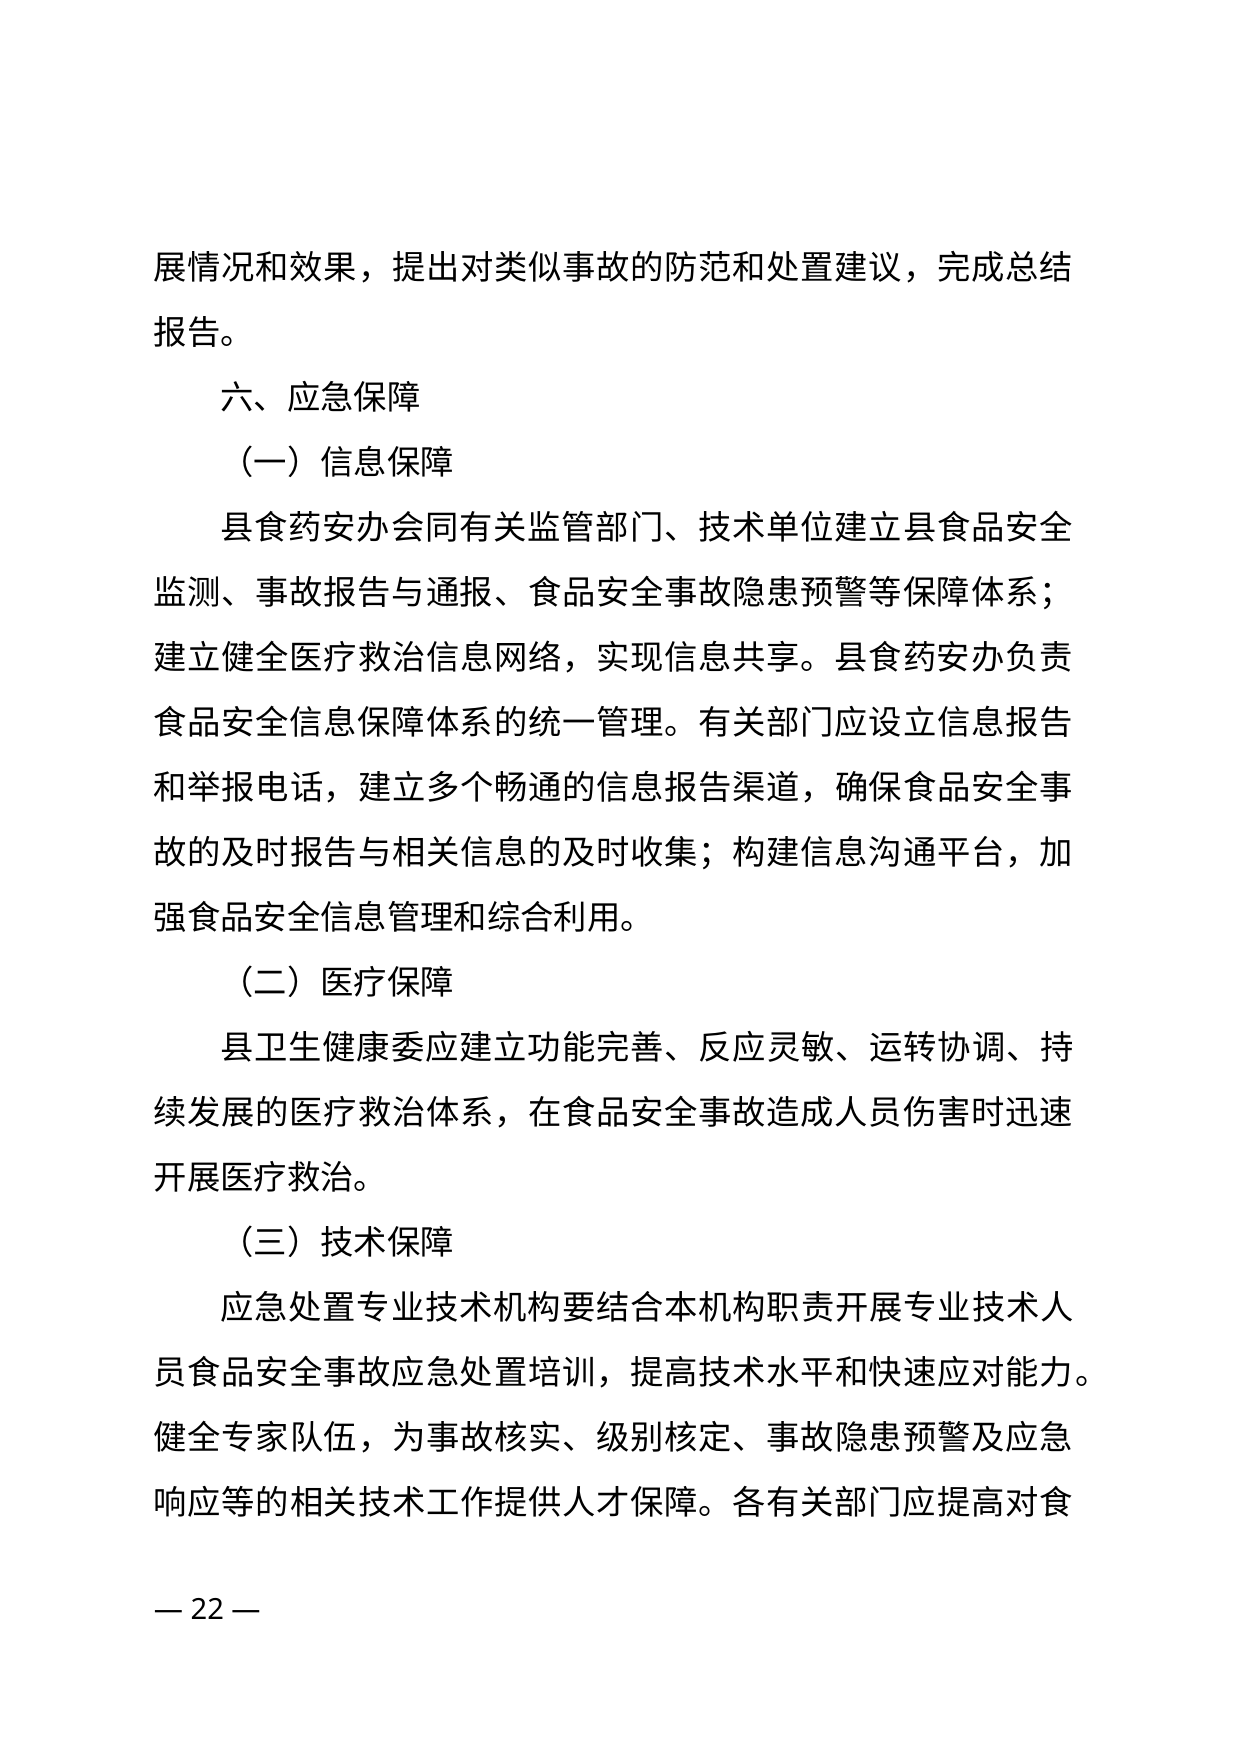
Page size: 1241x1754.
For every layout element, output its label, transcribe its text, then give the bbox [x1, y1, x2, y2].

text （三）技术保障 [153, 1208, 1075, 1273]
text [153, 233, 1075, 363]
text 六、应急保障 [153, 363, 1075, 428]
text 县食药安办会同有关监管部门、技术单位建立县食品安全监测、事故报告与通报、食品安全事故隐患预警等保障体系；建立健全医疗救治信息网络，实现信息共享。县食药安办负责食品安全信息保障体系的统一管理。有关部门应设立信息报告和举报电话，建立多个畅通的信息报告渠道，确保食品安全事故的及时报告与相关信息的及时收集；构建信息沟通平台，加强食品安全信息管理和综合利用。 [153, 493, 1075, 948]
text （二）医疗保障 [153, 948, 1075, 1013]
text 县卫生健康委应建立功能完善、反应灵敏、运转协调、持续发展的医疗救治体系，在食品安全事故造成人员伤害时迅速开展医疗救治。 [153, 1013, 1075, 1208]
text （一）信息保障 [153, 428, 1075, 493]
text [153, 1273, 1075, 1533]
